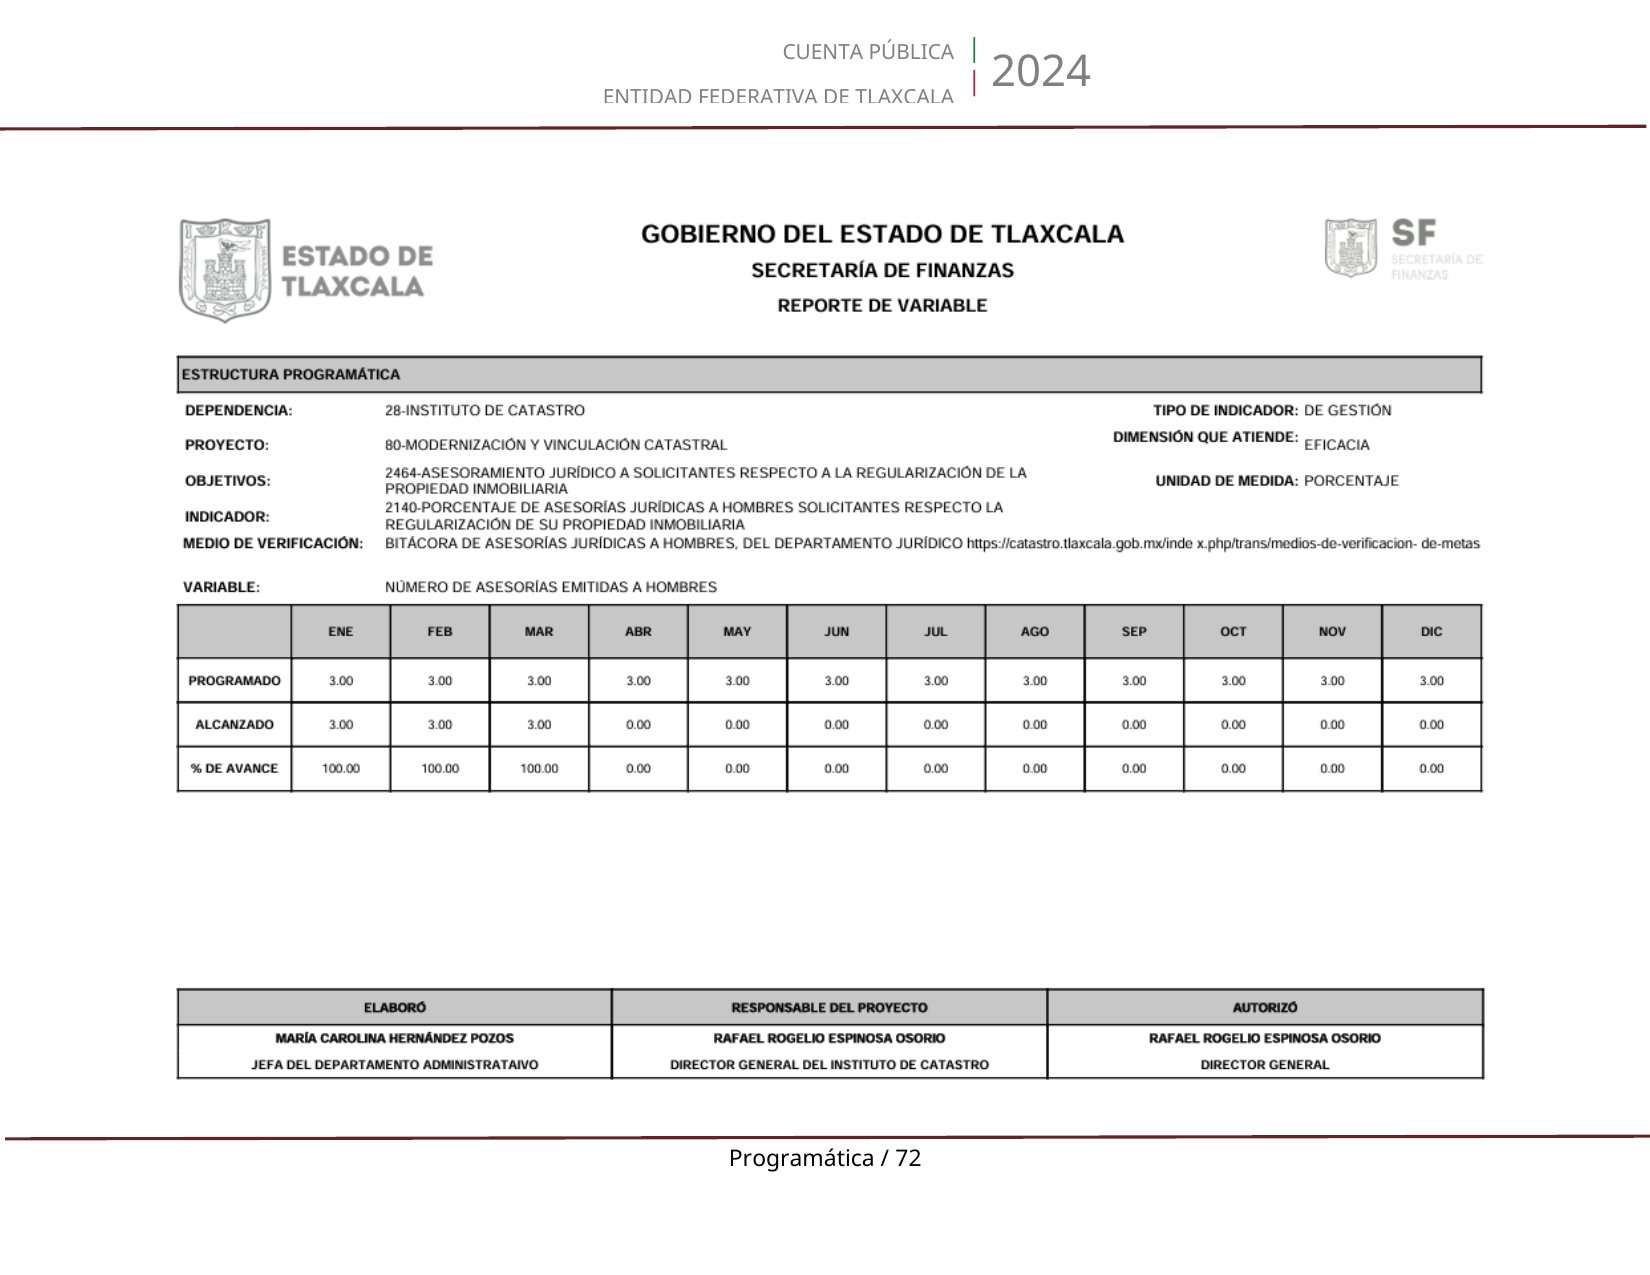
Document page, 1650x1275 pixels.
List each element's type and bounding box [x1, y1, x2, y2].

picture [145, 195, 1505, 1094]
picture [969, 28, 985, 99]
